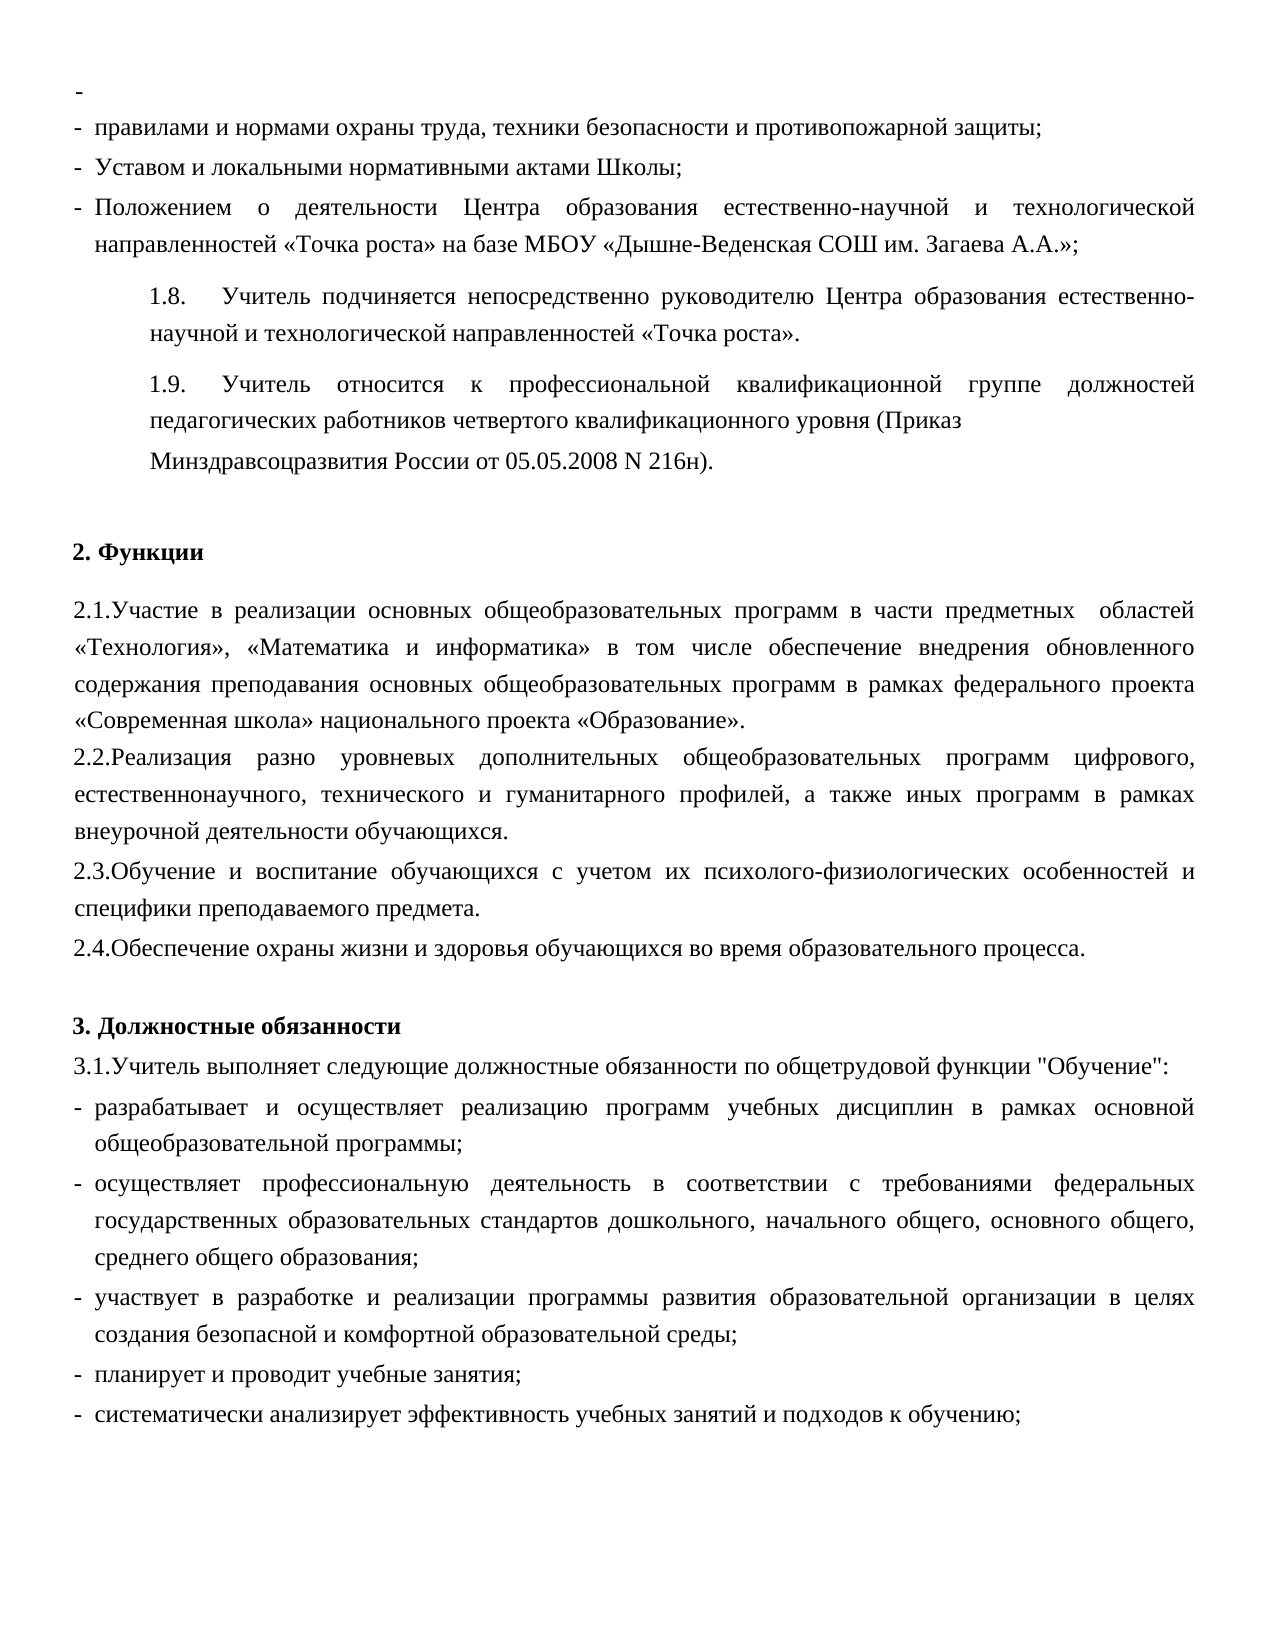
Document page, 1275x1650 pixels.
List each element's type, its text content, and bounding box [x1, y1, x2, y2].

text Минздравсоцразвития России от 05.05.2008 N 216н). [149, 446, 1196, 474]
text 2.2.Реализация разно уровневых дополнительных общеобразовательных программ цифрового, естественнонаучного, технического и гуманитарного профилей, а также иных программ в рамках внеурочной деятельности обучающихся. [73, 742, 1196, 844]
subtitle 2. Функции [72, 537, 1177, 566]
text 2.1.Участие в реализации основных общеобразовательных программ в части предметных областей «Технология», «Математика и информатика» в том числе обеспечение внедрения обновленного содержания преподавания основных общеобразовательных программ в рамках федерального проекта «Современная школа» национального проекта «Образование». [73, 595, 1196, 734]
text 3.1.Учитель выполняет следующие должностные обязанности по общетрудовой функции "Обучение": [73, 1051, 1196, 1080]
list Учитель относится к профессиональной квалификационной группе должностей педагогических работников четвертого квалификационного уровня (Приказ [148, 369, 1196, 434]
list систематически анализирует эффективность учебных занятий и подходов к обучению; [73, 1399, 1196, 1428]
list Уставом и локальными нормативными актами Школы; [73, 152, 1196, 181]
list участвует в разработке и реализации программы развития образовательной организации в целях создания безопасной и комфортной образовательной среды; [73, 1282, 1196, 1348]
text 2.3.Обучение и воспитание обучающихся с учетом их психолого-физиологических особенностей и специфики преподаваемого предмета. [73, 856, 1196, 921]
list разрабатывает и осуществляет реализацию программ учебных дисциплин в рамках основной общеобразовательной программы; [73, 1092, 1196, 1157]
list планирует и проводит учебные занятия; [73, 1359, 1196, 1388]
subtitle 3. Должностные обязанности [72, 1011, 1177, 1040]
list Учитель подчиняется непосредственно руководителю Центра образования естественно- научной и технологической направленностей «Точка роста». [148, 281, 1196, 346]
text 2.4.Обеспечение охраны жизни и здоровья обучающихся во время образовательного процесса. [73, 933, 1196, 962]
list Положением о деятельности Центра образования естественно-научной и технологической направленностей «Точка роста» на базе МБОУ «Дышне-Веденская СОШ им. Загаева А.А.»; [73, 192, 1196, 258]
list правилами и нормами охраны труда, техники безопасности и противопожарной защиты; [73, 112, 1196, 141]
list осуществляет профессиональную деятельность в соответствии с требованиями федеральных государственных образовательных стандартов дошкольного, начального общего, основного общего, среднего общего образования; [73, 1168, 1196, 1271]
